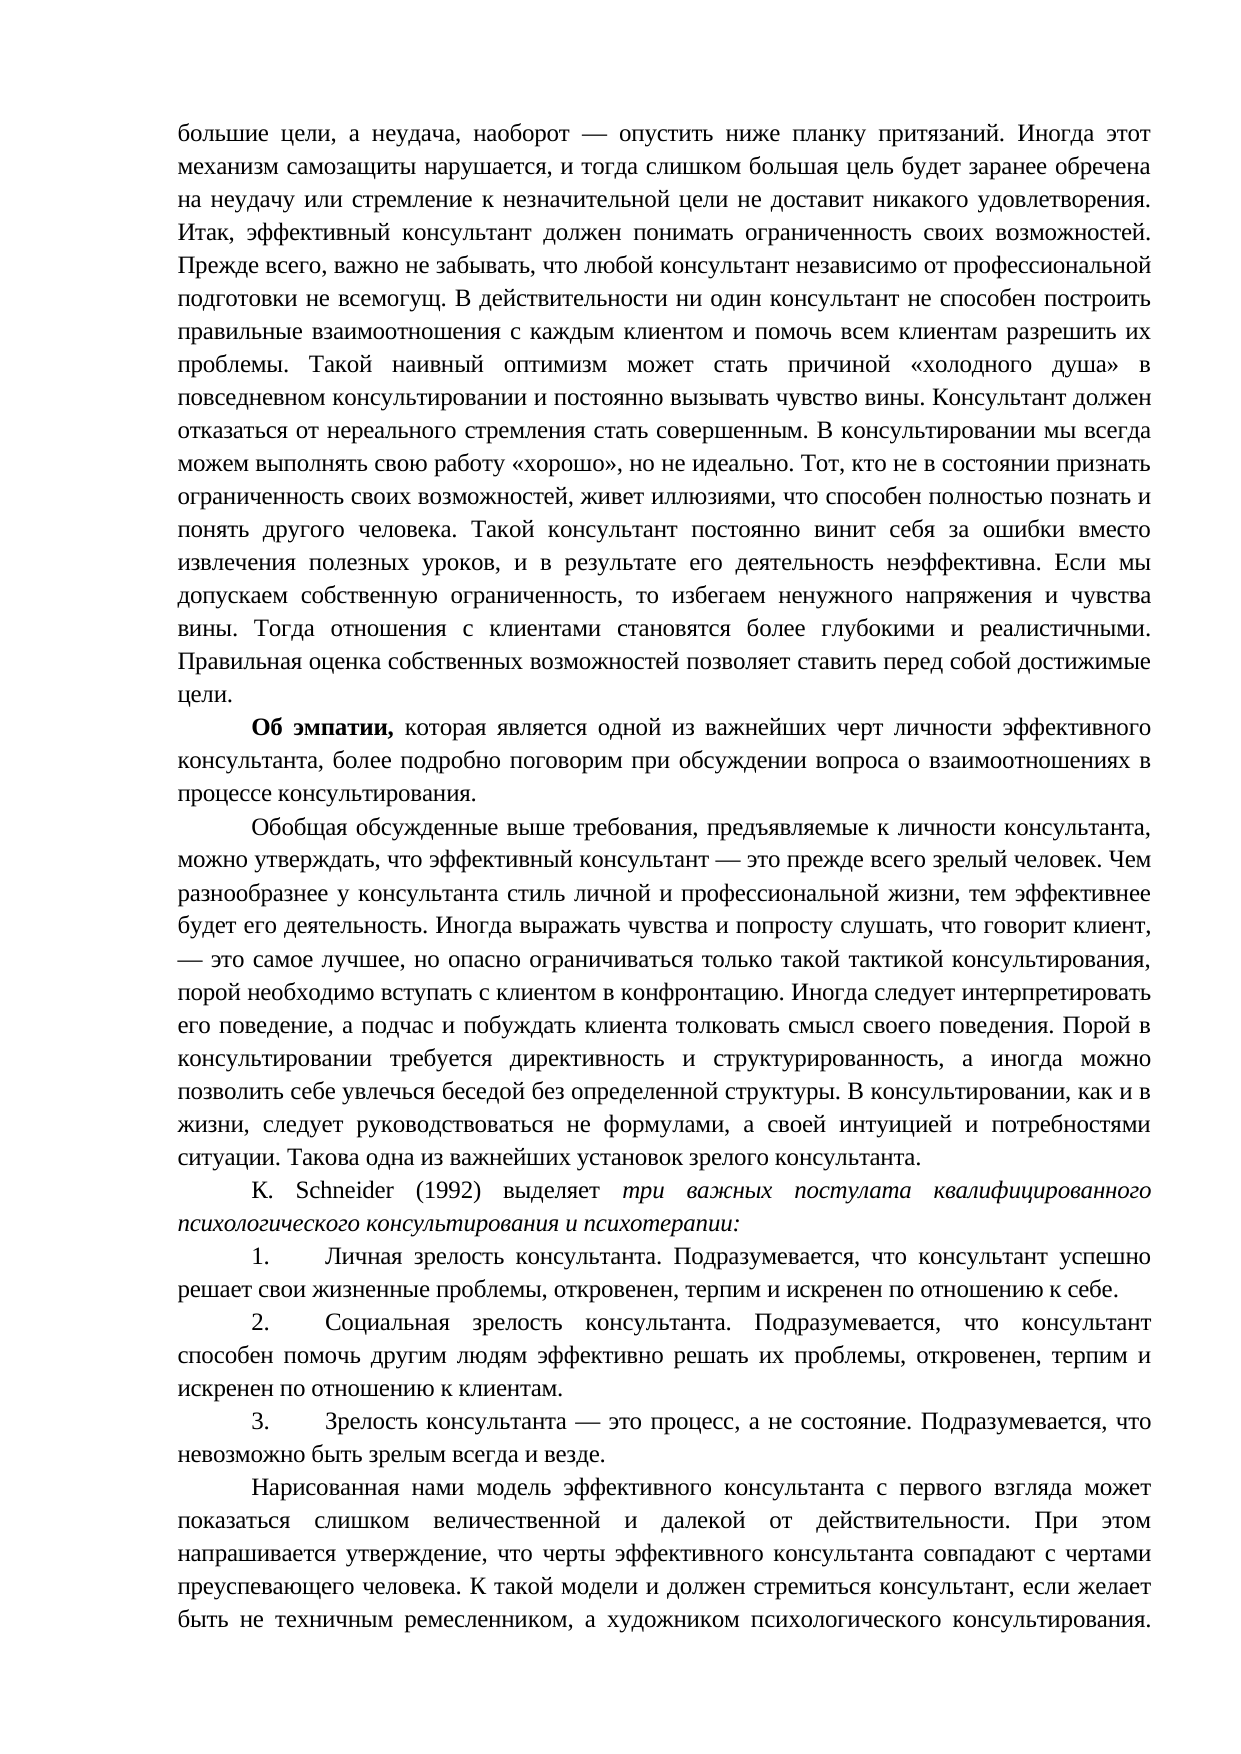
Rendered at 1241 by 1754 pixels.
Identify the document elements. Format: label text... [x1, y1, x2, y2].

text 2. Социальная зрелость консультанта. Подразумевается, что консультант способен помочь другим людям эффективно решать их проблемы, откровенен, терпим и искренен по отношению к клиентам. [177, 1307, 1152, 1402]
text 3. Зрелость консультанта — это процесс, а не состояние. Подразумевается, что невозможно быть зрелым всегда и везде. [177, 1406, 1152, 1468]
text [177, 1472, 1152, 1633]
text Обобщая обсужденные выше требования, предъявляемые к личности консультанта, можно утверждать, что эффективный консультант — это прежде всего зрелый человек. Чем разнообразнее у консультанта стиль личной и профессиональной жизни, тем эффективнее будет его деятельность. Иногда выражать чувства и попросту слушать, что говорит клиент, — это самое лучшее, но опасно ограничиваться только такой тактикой консультирования, порой необходимо вступать с клиентом в конфронтацию. Иногда следует интерпретировать его поведение, а подчас и побуждать клиента толковать смысл своего поведения. Порой в консультировании требуется директивность и структурированность, а иногда можно позволить себе увлечься беседой без определенной структуры. В консультировании, как и в жизни, следует руководствоваться не формулами, а своей интуицией и потребностями ситуации. Такова одна из важнейших установок зрелого консультанта. [177, 812, 1152, 1171]
text Об эмпатии, которая является одной из важнейших черт личности эффективного консультанта, более подробно поговорим при обсуждении вопроса о взаимоотношениях в процессе консультирования. [177, 712, 1152, 807]
text 1. Личная зрелость консультанта. Подразумевается, что консультант успешно решает свои жизненные проблемы, откровенен, терпим и искренен по отношению к себе. [177, 1241, 1152, 1303]
text К. Schneider (1992) выделяет три важных постулата квалифицированного психологического консультирования и психотерапии: [177, 1175, 1152, 1237]
